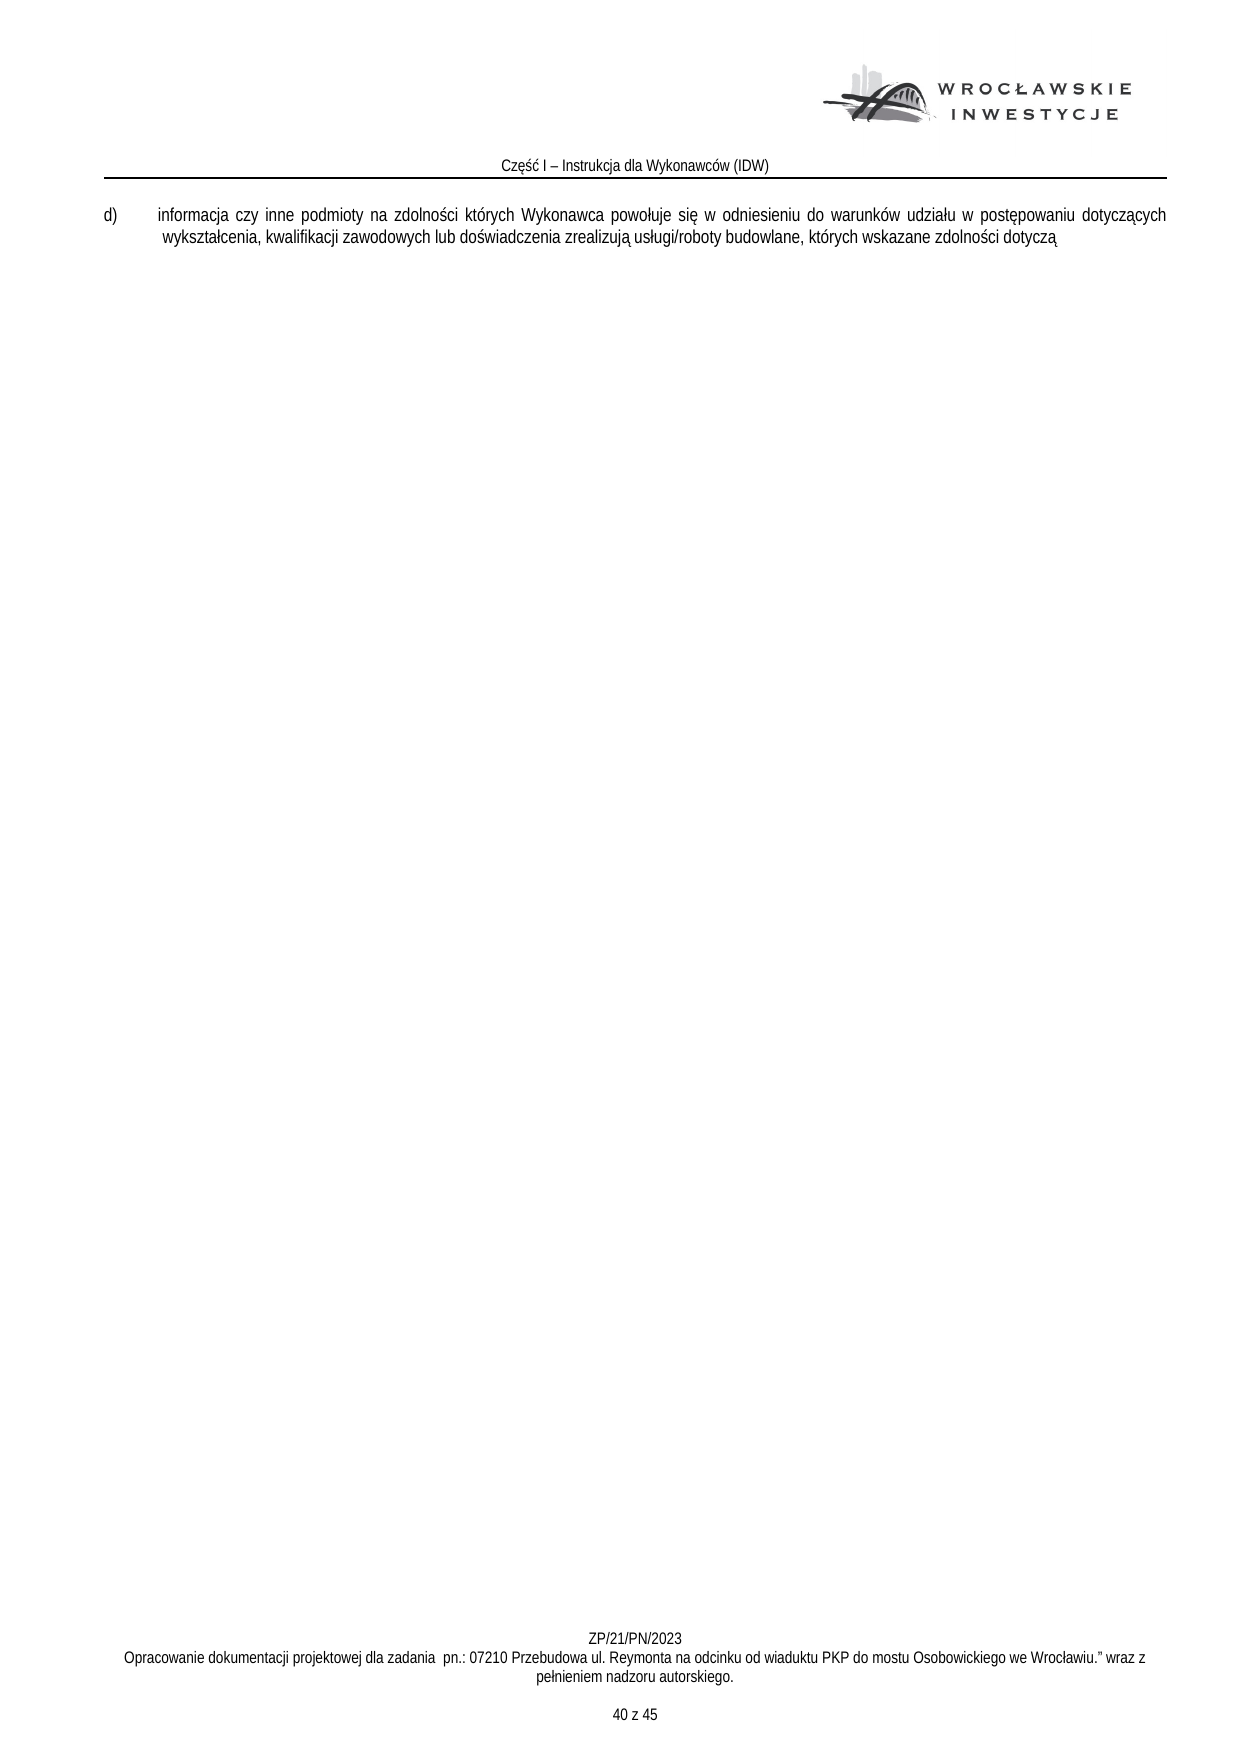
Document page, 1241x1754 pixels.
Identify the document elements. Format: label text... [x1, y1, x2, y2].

picture [788, 29, 1167, 157]
text d) informacja czy inne podmioty na zdolności których Wykonawca powołuje się w odniesieniu do warunków udziału w postępowaniu dotyczących wykształcenia, kwalifikacji zawodowych lub doświadczenia zrealizują usługi/roboty budowlane, których wskazane zdolności dotyczą [103, 204, 1167, 247]
